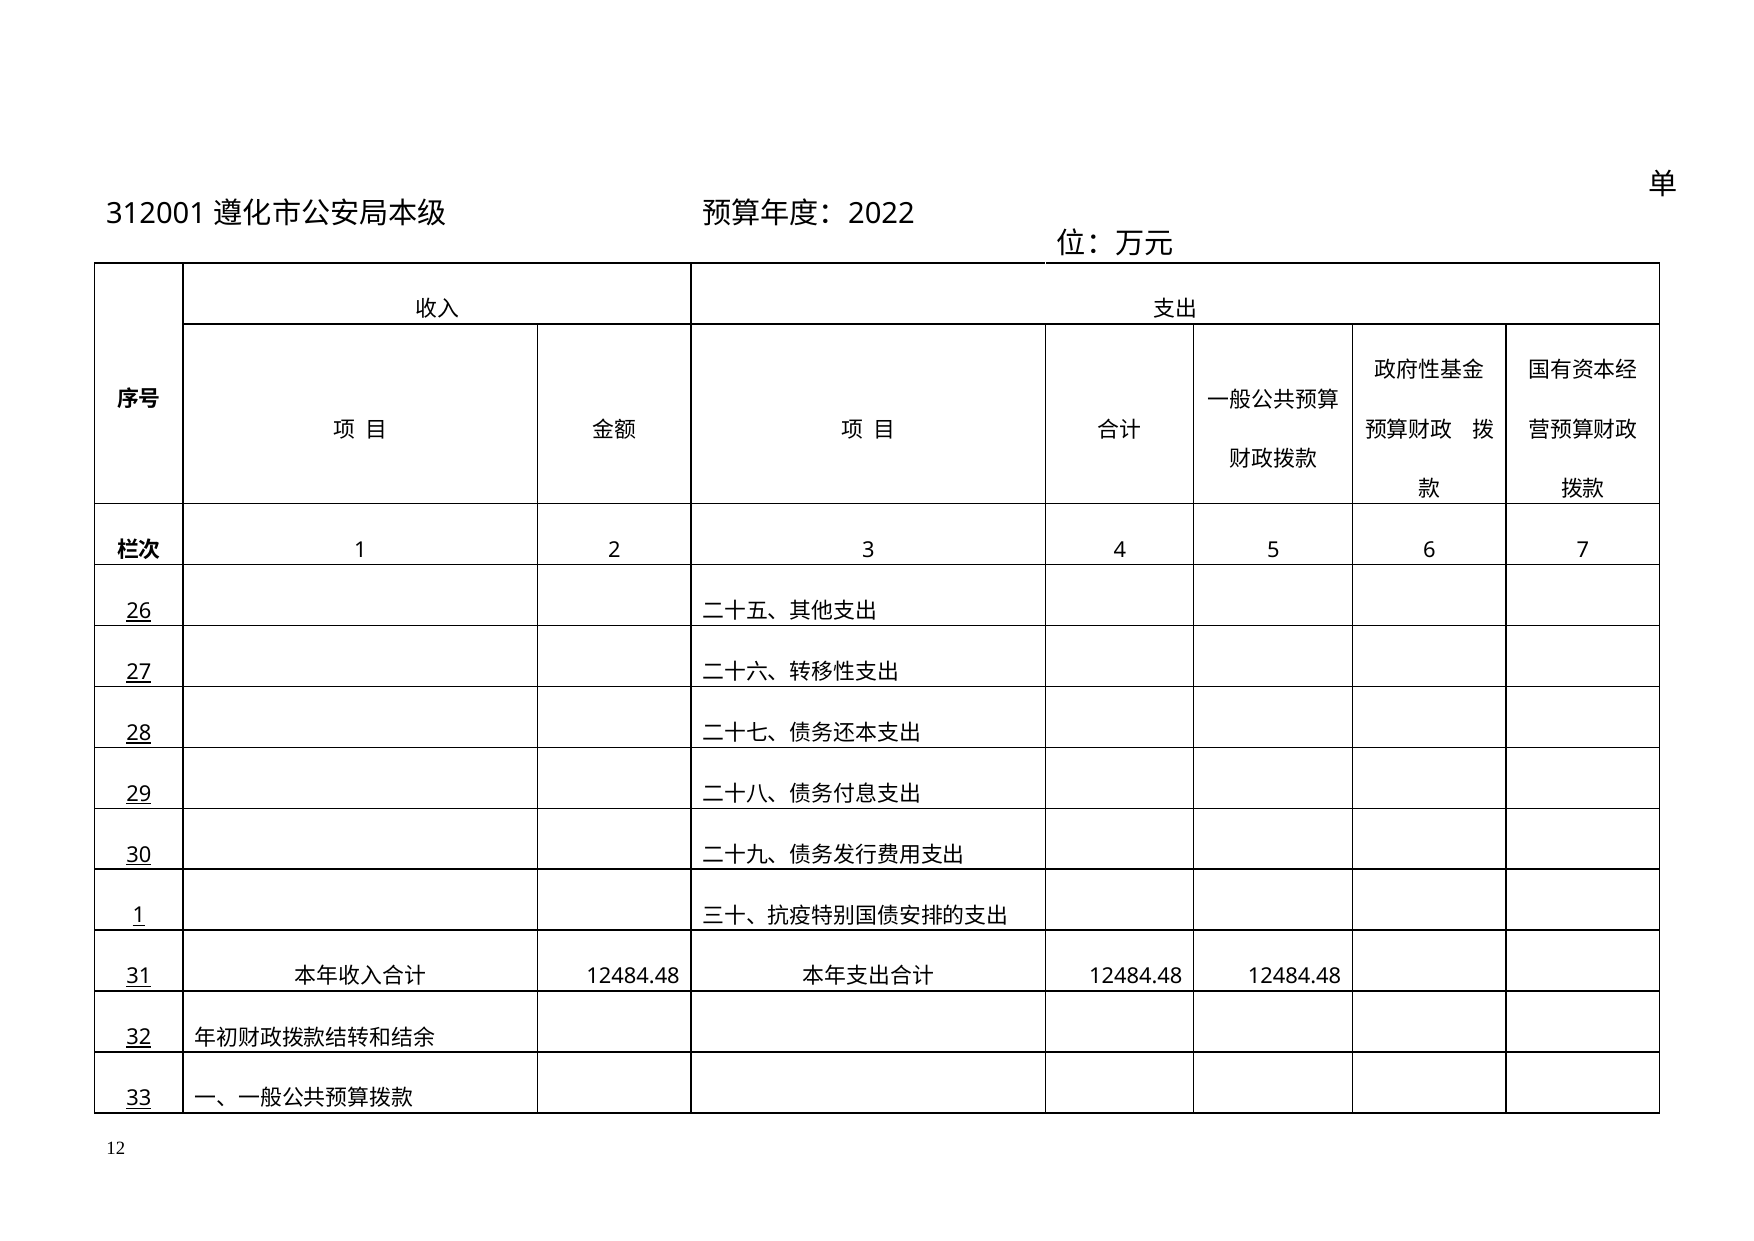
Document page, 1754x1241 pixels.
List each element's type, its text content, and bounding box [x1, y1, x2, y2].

table_cell 栏次 [95, 504, 182, 564]
table_cell [538, 687, 690, 746]
table_cell [1507, 992, 1659, 1051]
table_cell 三十、抗疫特别国债安排的支出 [692, 870, 1045, 929]
table_cell [184, 809, 537, 868]
table_cell [1353, 687, 1505, 746]
table_cell [1507, 748, 1659, 807]
table_cell [538, 809, 690, 868]
table_header 312001 遵化市公安局本级 [95, 143, 690, 262]
table_cell [1507, 1053, 1659, 1112]
table_cell [1046, 748, 1193, 807]
table_cell 本年收入合计 [184, 931, 537, 990]
table_cell 12484.48 [1046, 931, 1193, 990]
table_cell 28 [95, 687, 182, 746]
table_cell 二十五、其他支出 [692, 565, 1045, 624]
table_header 单位：万元 [1046, 143, 1659, 262]
table_cell [1353, 748, 1505, 807]
table_cell 32 [95, 992, 182, 1051]
table_cell 2 [538, 504, 690, 564]
table_cell 26 [95, 565, 182, 624]
table_cell 年初财政拨款结转和结余 [184, 992, 537, 1051]
table_cell [1046, 1053, 1193, 1112]
table_cell [1194, 992, 1352, 1051]
table_header 预算年度：2022 [692, 143, 1045, 262]
table_cell [1507, 809, 1659, 868]
table_cell [538, 870, 690, 929]
table_cell [1194, 565, 1352, 624]
table_cell 1 [95, 870, 182, 929]
table_cell [538, 748, 690, 807]
table_cell [1353, 992, 1505, 1051]
table_cell [1353, 931, 1505, 990]
table_cell 12484.48 [538, 931, 690, 990]
table_cell [1194, 748, 1352, 807]
table_cell 二十八、债务付息支出 [692, 748, 1045, 807]
table_cell [1353, 565, 1505, 624]
table_cell 序号 [95, 264, 182, 503]
table_cell 收入 [184, 264, 690, 323]
table_cell 二十六、转移性支出 [692, 626, 1045, 686]
table_cell 3 [692, 504, 1045, 564]
table_cell [1046, 687, 1193, 746]
table_cell 项 目 [692, 325, 1045, 503]
table_cell [184, 565, 537, 624]
table_cell 金额 [538, 325, 690, 503]
table_cell [538, 992, 690, 1051]
table_cell [538, 565, 690, 624]
table_cell 一般公共预算财政拨款 [1194, 325, 1352, 503]
table_cell 7 [1507, 504, 1659, 564]
table_cell [184, 626, 537, 686]
table_cell 二十九、债务发行费用支出 [692, 809, 1045, 868]
table_cell 二十七、债务还本支出 [692, 687, 1045, 746]
table_cell [1507, 931, 1659, 990]
table_cell 1 [184, 504, 537, 564]
table_cell 一、一般公共预算拨款 [184, 1053, 537, 1112]
table_cell [1194, 626, 1352, 686]
table_cell 4 [1046, 504, 1193, 564]
table_cell [1507, 565, 1659, 624]
table_cell 6 [1353, 504, 1505, 564]
table_cell [538, 1053, 690, 1112]
table_cell [184, 748, 537, 807]
table_cell 29 [95, 748, 182, 807]
table_cell [1194, 870, 1352, 929]
table_cell [1194, 687, 1352, 746]
table_cell 30 [95, 809, 182, 868]
table_cell [184, 687, 537, 746]
table_cell [1046, 809, 1193, 868]
table_cell 政府性基金预算财政 拨款 [1353, 325, 1505, 503]
table_cell [1046, 992, 1193, 1051]
table_cell 27 [95, 626, 182, 686]
table_cell [184, 870, 537, 929]
table_cell [1353, 626, 1505, 686]
table_cell [1353, 809, 1505, 868]
table_cell 本年支出合计 [692, 931, 1045, 990]
table_cell 合计 [1046, 325, 1193, 503]
table_cell 5 [1194, 504, 1352, 564]
table_cell [538, 626, 690, 686]
table_cell [1046, 626, 1193, 686]
table_cell [692, 1053, 1045, 1112]
table_cell [692, 992, 1045, 1051]
table_cell 33 [95, 1053, 182, 1112]
table_cell [1507, 870, 1659, 929]
table_cell 支出 [692, 264, 1659, 323]
table_cell [1507, 687, 1659, 746]
table_cell 项 目 [184, 325, 537, 503]
table_cell [1353, 870, 1505, 929]
table_cell [1507, 626, 1659, 686]
table_cell 31 [95, 931, 182, 990]
table_cell 12484.48 [1194, 931, 1352, 990]
table_cell [1194, 1053, 1352, 1112]
table_cell [1353, 1053, 1505, 1112]
table_cell [1046, 565, 1193, 624]
table_cell [1194, 809, 1352, 868]
table_cell 国有资本经营预算财政拨款 [1507, 325, 1659, 503]
table_cell [1046, 870, 1193, 929]
